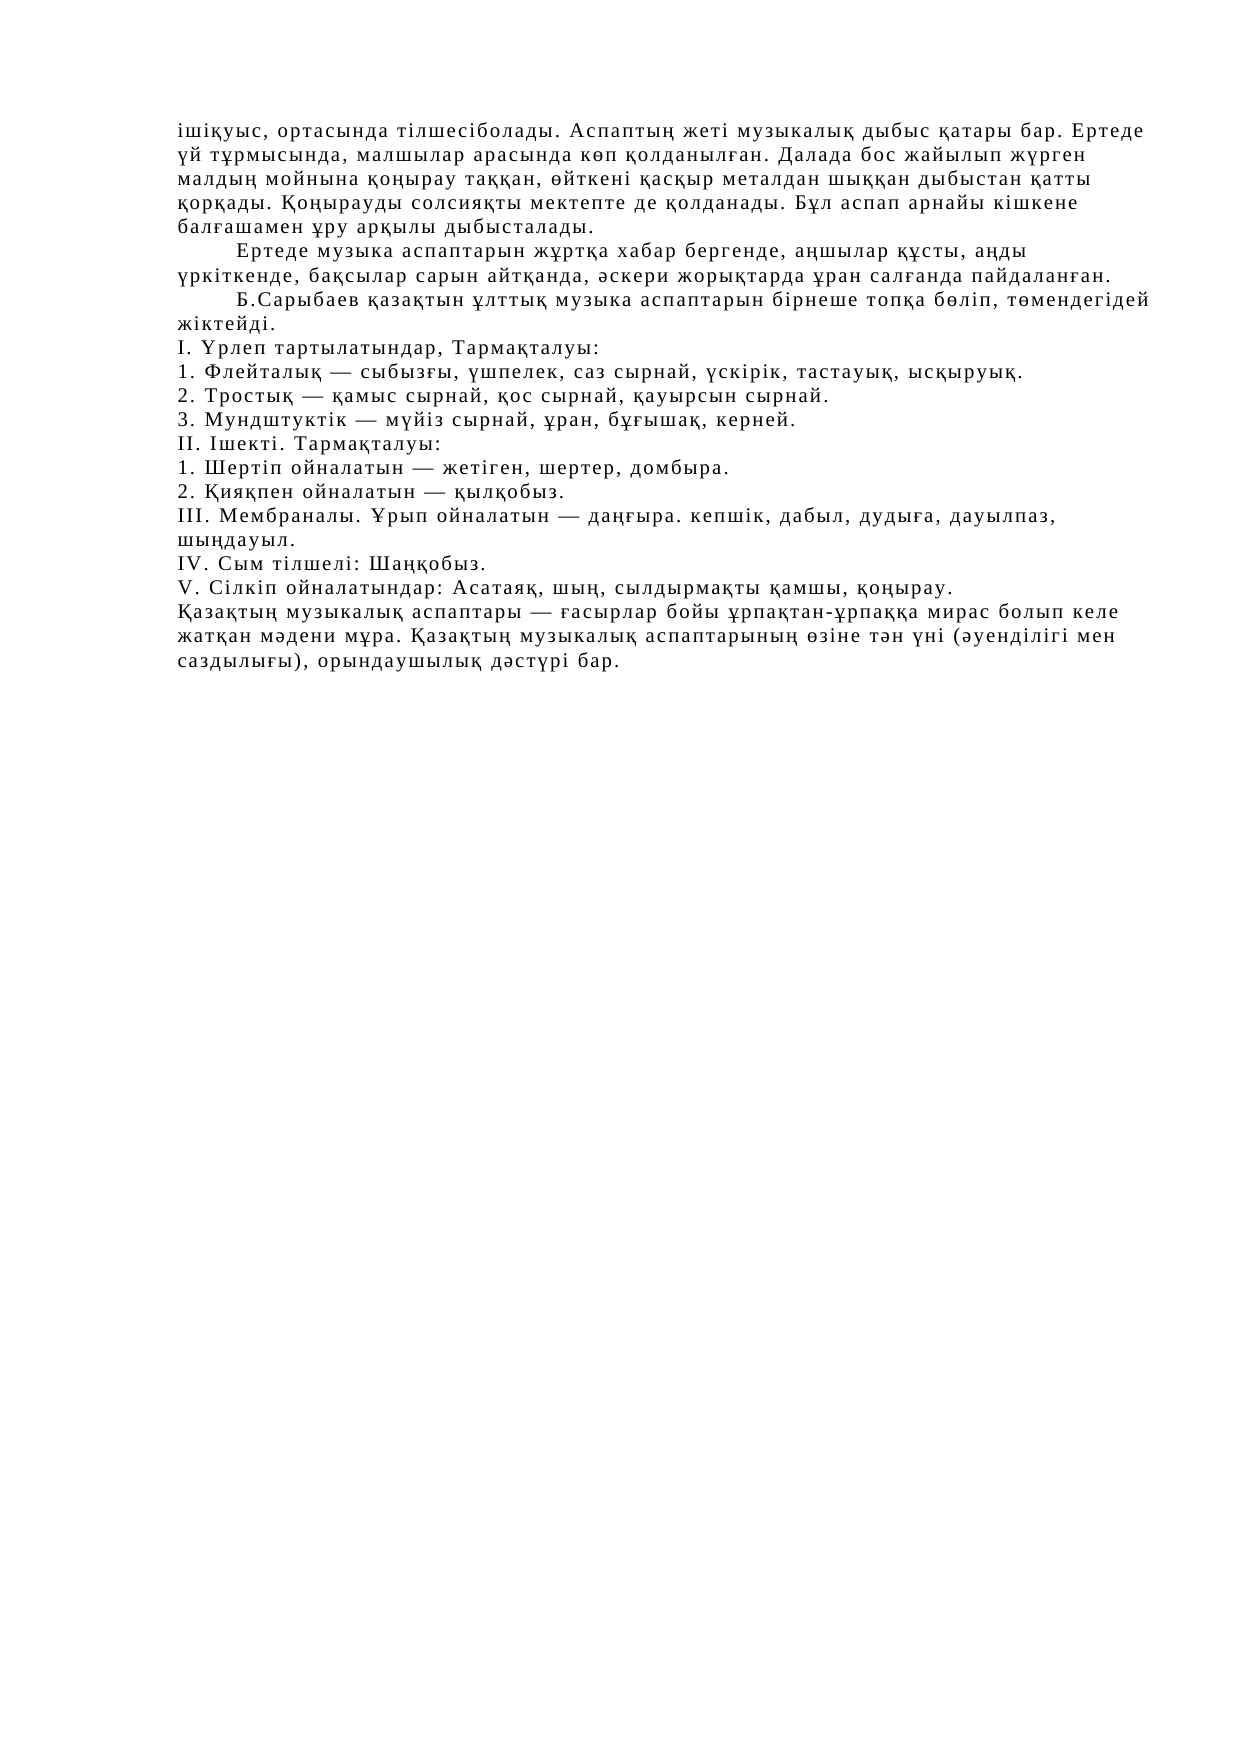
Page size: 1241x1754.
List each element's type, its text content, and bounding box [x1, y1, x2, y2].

text Ертеде музыка аспаптарын жұртқа хабар бергенде, аңшылар құсты, аңды үркіткенде, бақсылар сарын айтқанда, әскери жорықтарда ұран салғанда пайдаланған. [177, 238, 1152, 287]
text 2. Қияқпен ойналатын — қылқобыз. [177, 479, 1152, 503]
text Б.Сарыбаев қазақтын ұлттық музыка аспаптарын бірнеше топқа бөліп, төмендегідей жіктейді. [177, 287, 1152, 335]
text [177, 118, 1152, 238]
text Қазақтың музыкалық аспаптары — ғасырлар бойы ұрпақтан-ұрпаққа мирас болып келе жатқан мәдени мұра. Қазақтың музыкалық аспаптарының өзіне тән үні (әуенділігі мен саздылығы), орындаушылық дәстүрі бар. [177, 599, 1152, 672]
text V. Сілкіп ойналатындар: Асатаяқ, шың, сылдырмақты қамшы, қоңырау. [177, 575, 1152, 599]
text IV. Сым тілшелі: Шаңқобыз. [177, 551, 1152, 575]
text I. Үрлеп тартылатындар, Тармақталуы: [177, 335, 1152, 359]
text 1. Шертіп ойналатын — жетіген, шертер, домбыра. [177, 455, 1152, 479]
text 1. Флейталық — сыбызғы, үшпелек, саз сырнай, үскірік, тастауық, ысқыруық. [177, 359, 1152, 383]
text III. Мембраналы. Ұрып ойналатын — даңғыра. кепшік, дабыл, дудыға, дауылпаз, шыңдауыл. [177, 503, 1152, 551]
text 3. Мундштуктік — мүйіз сырнай, ұран, бұғышақ, керней. [177, 407, 1152, 431]
text 2. Тростық — қамыс сырнай, қос сырнай, қауырсын сырнай. [177, 383, 1152, 407]
text II. Ішекті. Тармақталуы: [177, 431, 1152, 455]
